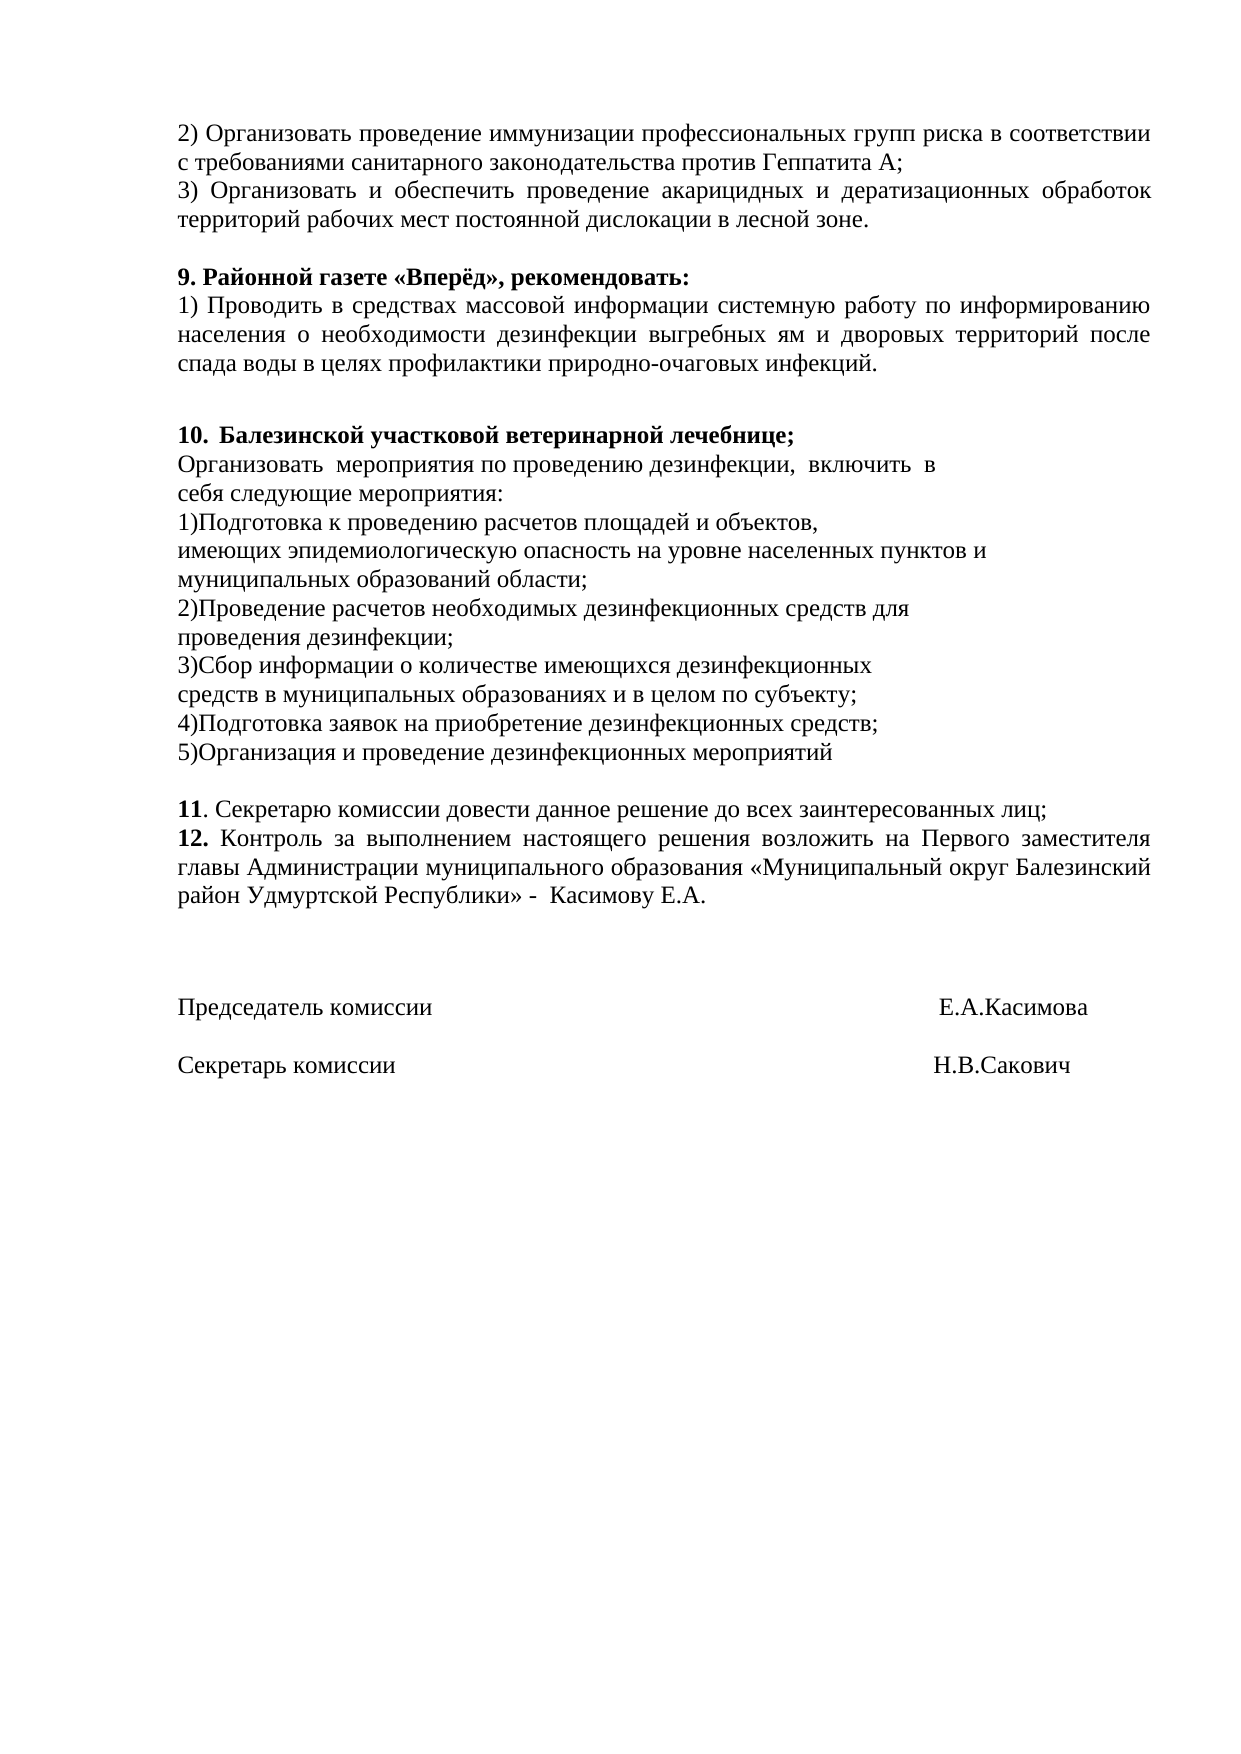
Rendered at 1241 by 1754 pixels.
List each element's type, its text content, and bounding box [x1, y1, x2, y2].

text 4)Подготовка заявок на приобретение дезинфекционных средств; [177, 708, 1152, 737]
text проведения дезинфекции; [177, 622, 1152, 651]
text Председатель комиссии Е.А.Касимова [177, 992, 1152, 1021]
text 1)Подготовка к проведению расчетов площадей и объектов, [177, 507, 1152, 536]
text 12. Контроль за выполнением настоящего решения возложить на Первого заместителя главы Администрации муниципального образования «Муниципальный округ Балезинский район Удмуртской Республики» - Касимову Е.А. [177, 823, 1152, 909]
text 11. Секретарю комиссии довести данное решение до всех заинтересованных лиц; [177, 794, 1152, 823]
text 9. Районной газете «Вперёд», рекомендовать: [177, 262, 1152, 291]
text 5)Организация и проведение дезинфекционных мероприятий [177, 737, 1152, 766]
text себя следующие мероприятия: [177, 478, 1152, 507]
subtitle 10. Балезинской участковой ветеринарной лечебнице; [177, 406, 1152, 449]
text 3) Организовать и обеспечить проведение акарицидных и дератизационных обработок территорий рабочих мест постоянной дислокации в лесной зоне. [177, 176, 1152, 233]
text 1) Проводить в средствах массовой информации системную работу по информированию населения о необходимости дезинфекции выгребных ям и дворовых территорий после спада воды в целях профилактики природно-очаговых инфекций. [177, 291, 1152, 377]
text Секретарь комиссии Н.В.Сакович [177, 1050, 1152, 1079]
text 2) Организовать проведение иммунизации профессиональных групп риска в соответствии с требованиями санитарного законодательства против Геппатита А; [177, 118, 1152, 176]
text 2)Проведение расчетов необходимых дезинфекционных средств для [177, 593, 1152, 622]
text Организовать мероприятия по проведению дезинфекции, включить в [177, 449, 1152, 478]
text средств в муниципальных образованиях и в целом по субъекту; [177, 679, 1152, 708]
text муниципальных образований области; [177, 564, 1152, 593]
text 3)Сбор информации о количестве имеющихся дезинфекционных [177, 651, 1152, 679]
text имеющих эпидемиологическую опасность на уровне населенных пунктов и [177, 536, 1152, 564]
